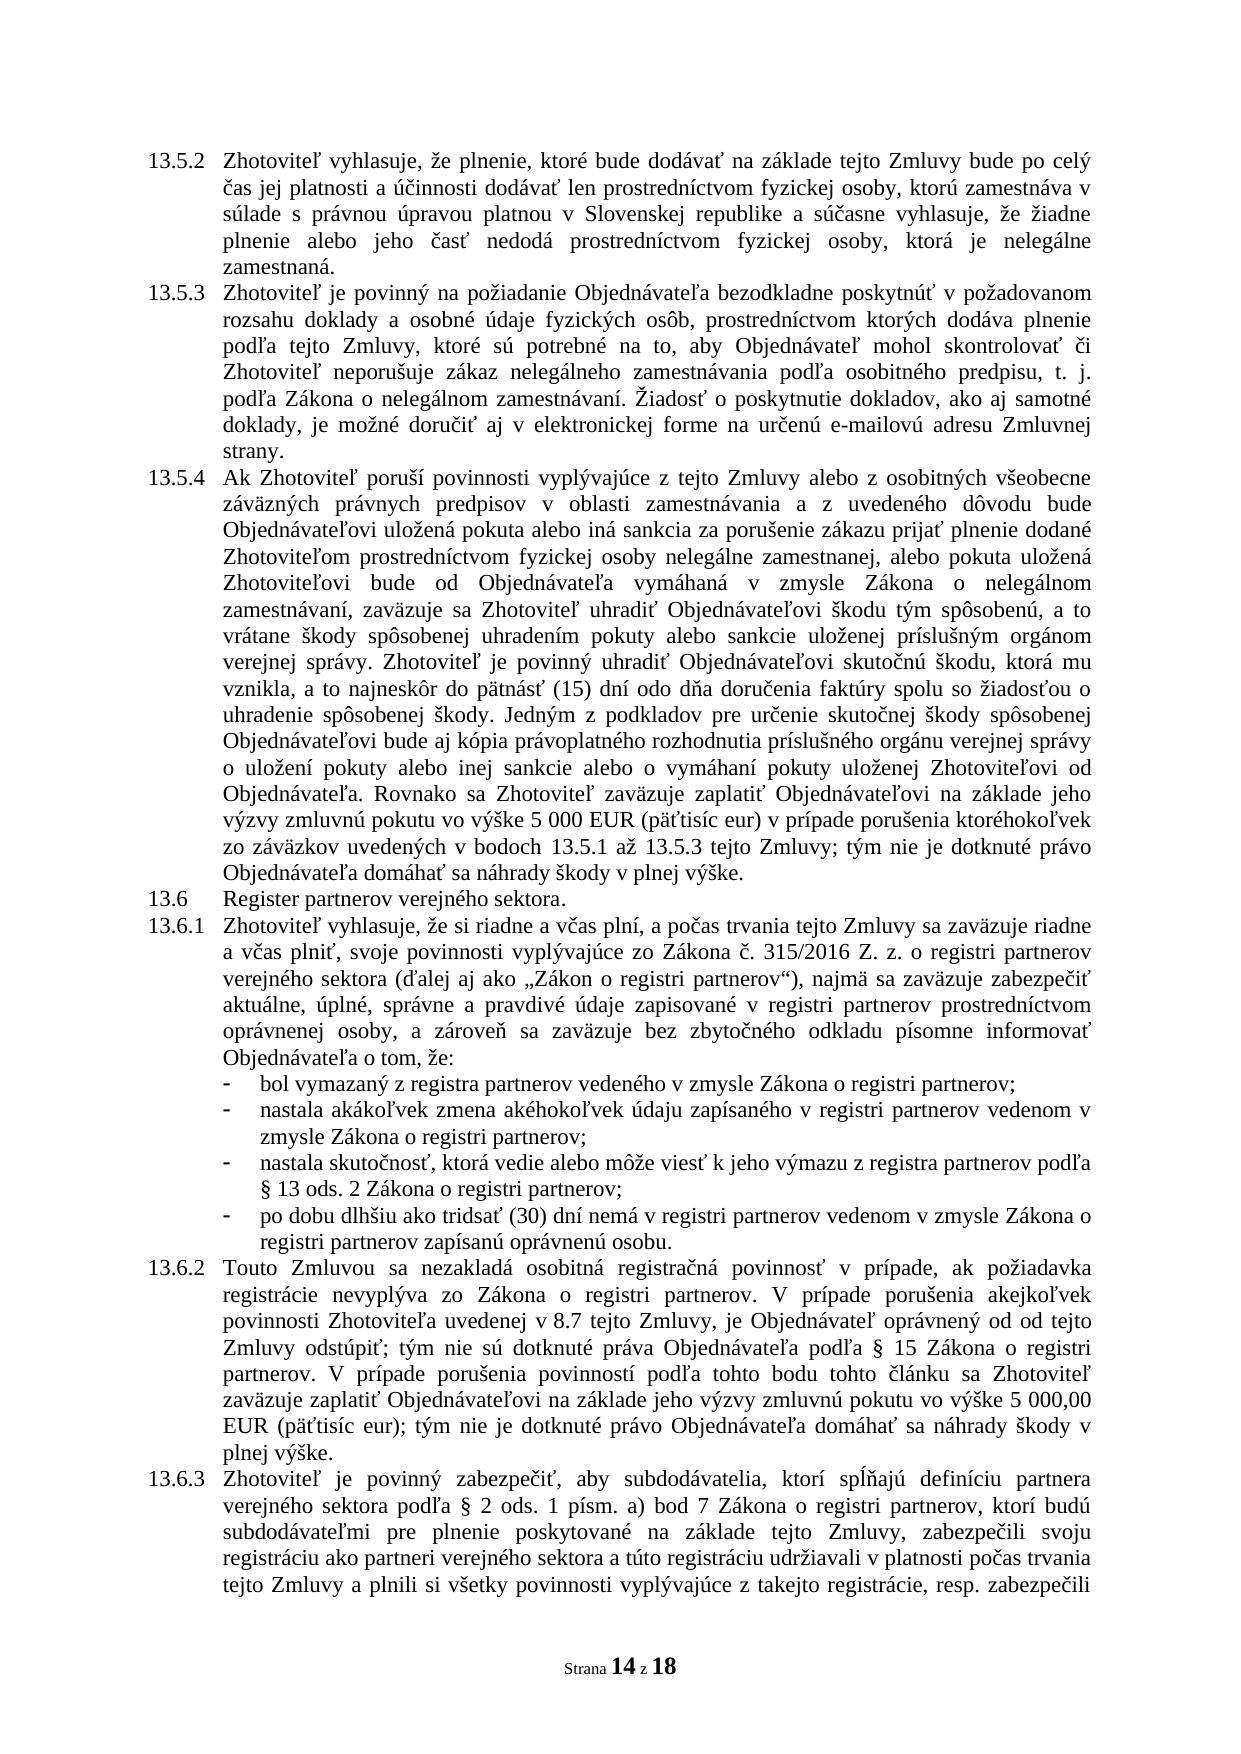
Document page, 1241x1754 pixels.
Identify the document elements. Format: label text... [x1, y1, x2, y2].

text Touto Zmluvou sa nezakladá osobitná registračná povinnosť v prípade, ak požiadavka registrácie nevyplýva zo Zákona o registri partnerov. V prípade porušenia akejkoľvek povinnosti Zhotoviteľa uvedenej v 8.7 tejto Zmluvy, je Objednávateľ oprávnený od od tejto Zmluvy odstúpiť; tým nie sú dotknuté práva Objednávateľa podľa § 15 Zákona o registri partnerov. V prípade porušenia povinností podľa tohto bodu tohto článku sa Zhotoviteľ zaväzuje zaplatiť Objednávateľovi na základe jeho výzvy zmluvnú pokutu vo výške 5 000,00 EUR (päťtisíc eur); tým nie je dotknuté právo Objednávateľa domáhať sa náhrady škody v plnej výške. [148, 1254, 1093, 1465]
text nastala akákoľvek zmena akéhokoľvek údaju zapísaného v registri partnerov vedenom v zmysle Zákona o registri partnerov; [223, 1096, 1093, 1149]
text po dobu dlhšiu ako tridsať (30) dní nemá v registri partnerov vedenom v zmysle Zákona o registri partnerov zapísanú oprávnenú osobu. [223, 1202, 1093, 1254]
text Register partnerov verejného sektora. [148, 886, 1093, 912]
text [148, 1465, 1093, 1597]
text bol vymazaný z registra partnerov vedeného v zmysle Zákona o registri partnerov; [223, 1070, 1093, 1096]
text Zhotoviteľ vyhlasuje, že plnenie, ktoré bude dodávať na základe tejto Zmluvy bude po celý čas jej platnosti a účinnosti dodávať len prostredníctvom fyzickej osoby, ktorú zamestnáva v súlade s právnou úpravou platnou v Slovenskej republike a súčasne vyhlasuje, že žiadne plnenie alebo jeho časť nedodá prostredníctvom fyzickej osoby, ktorá je nelegálne zamestnaná. [148, 148, 1093, 279]
text Zhotoviteľ je povinný na požiadanie Objednávateľa bezodkladne poskytnúť v požadovanom rozsahu doklady a osobné údaje fyzických osôb, prostredníctvom ktorých dodáva plnenie podľa tejto Zmluvy, ktoré sú potrebné na to, aby Objednávateľ mohol skontrolovať či Zhotoviteľ neporušuje zákaz nelegálneho zamestnávania podľa osobitného predpisu, t. j. podľa Zákona o nelegálnom zamestnávaní. Žiadosť o poskytnutie dokladov, ako aj samotné doklady, je možné doručiť aj v elektronickej forme na určenú e-mailovú adresu Zmluvnej strany. [148, 279, 1093, 464]
text Zhotoviteľ vyhlasuje, že si riadne a včas plní, a počas trvania tejto Zmluvy sa zaväzuje riadne a včas plniť, svoje povinnosti vyplývajúce zo Zákona č. 315/2016 Z. z. o registri partnerov verejného sektora (ďalej aj ako „Zákon o registri partnerov“), najmä sa zaväzuje zabezpečiť aktuálne, úplné, správne a pravdivé údaje zapisované v registri partnerov prostredníctvom oprávnenej osoby, a zároveň sa zaväzuje bez zbytočného odkladu písomne informovať Objednávateľa o tom, že: [148, 912, 1093, 1070]
text nastala skutočnosť, ktorá vedie alebo môže viesť k jeho výmazu z registra partnerov podľa § 13 ods. 2 Zákona o registri partnerov; [223, 1149, 1093, 1202]
